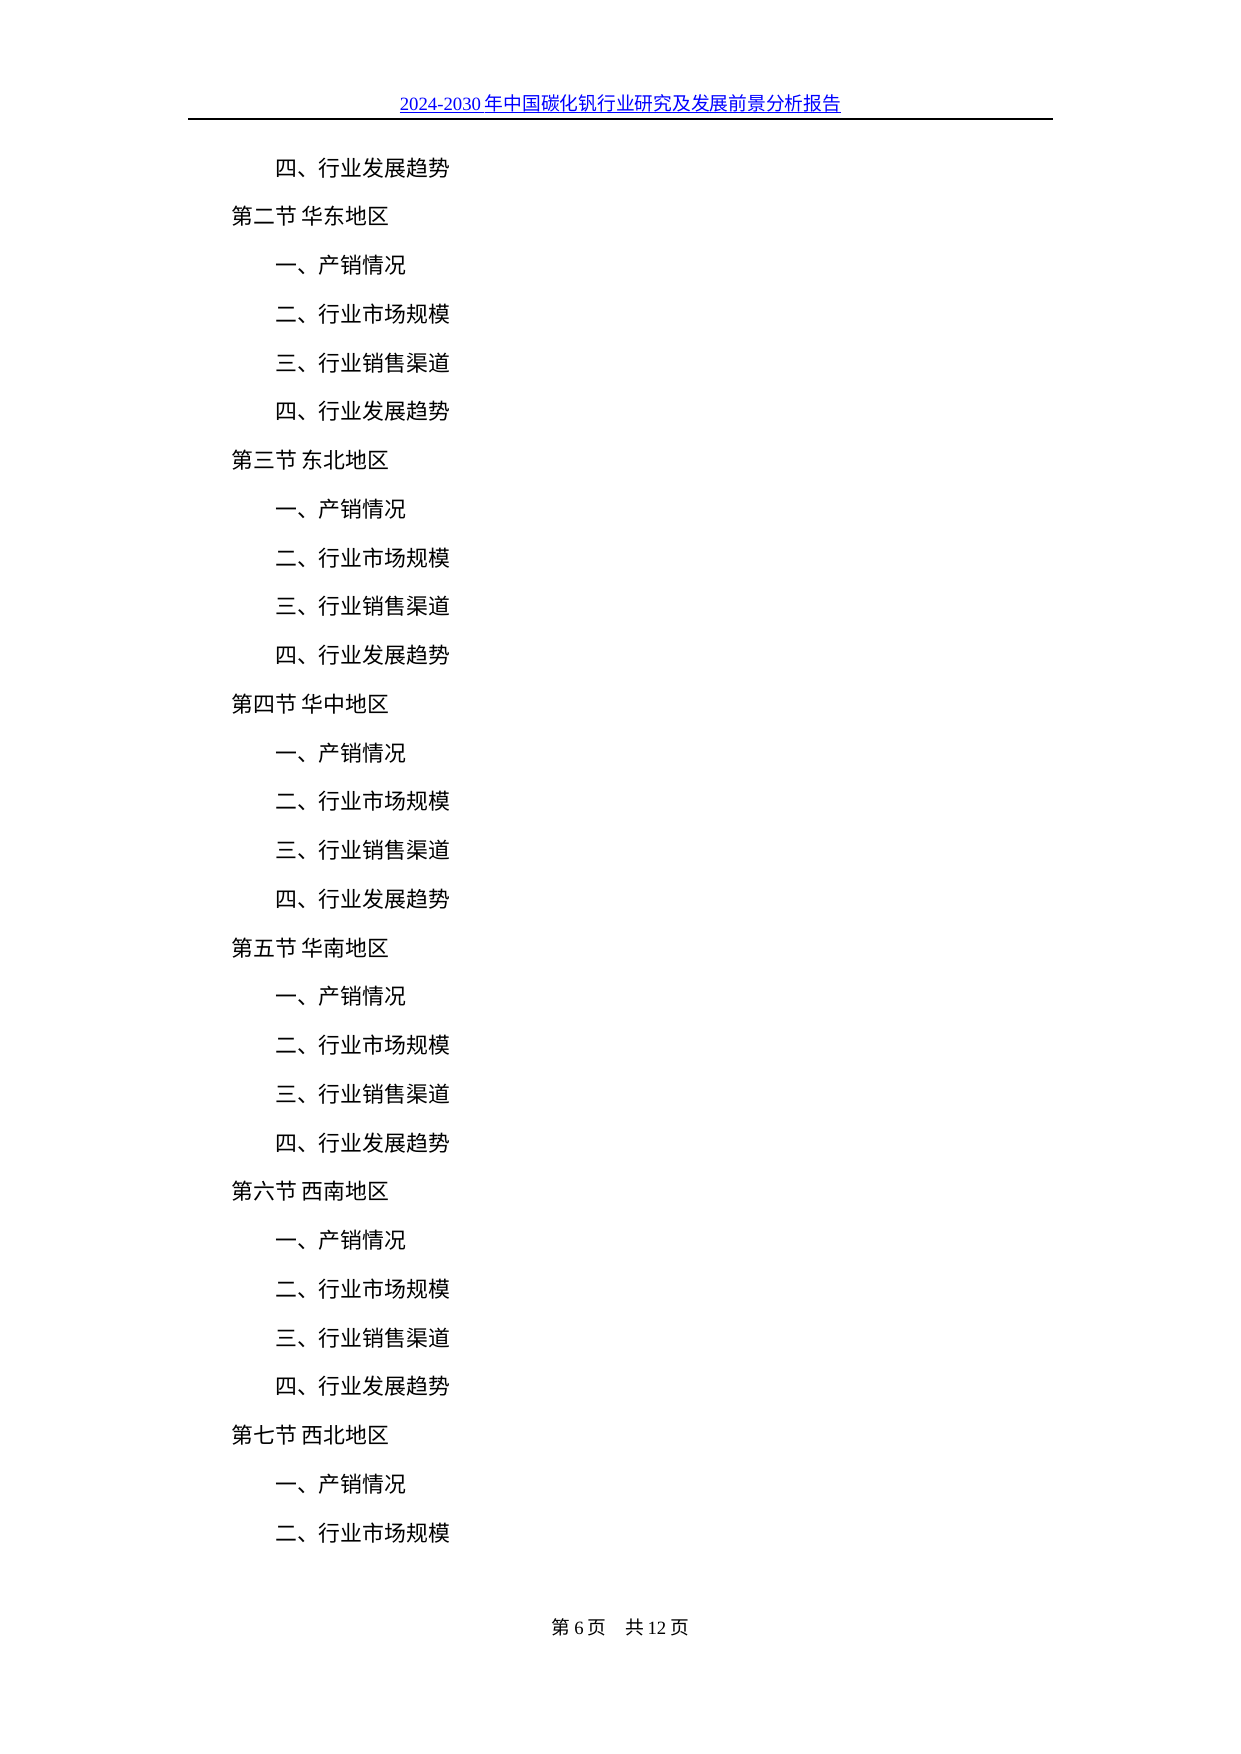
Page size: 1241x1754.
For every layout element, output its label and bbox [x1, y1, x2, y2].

text [187, 150, 1053, 1548]
